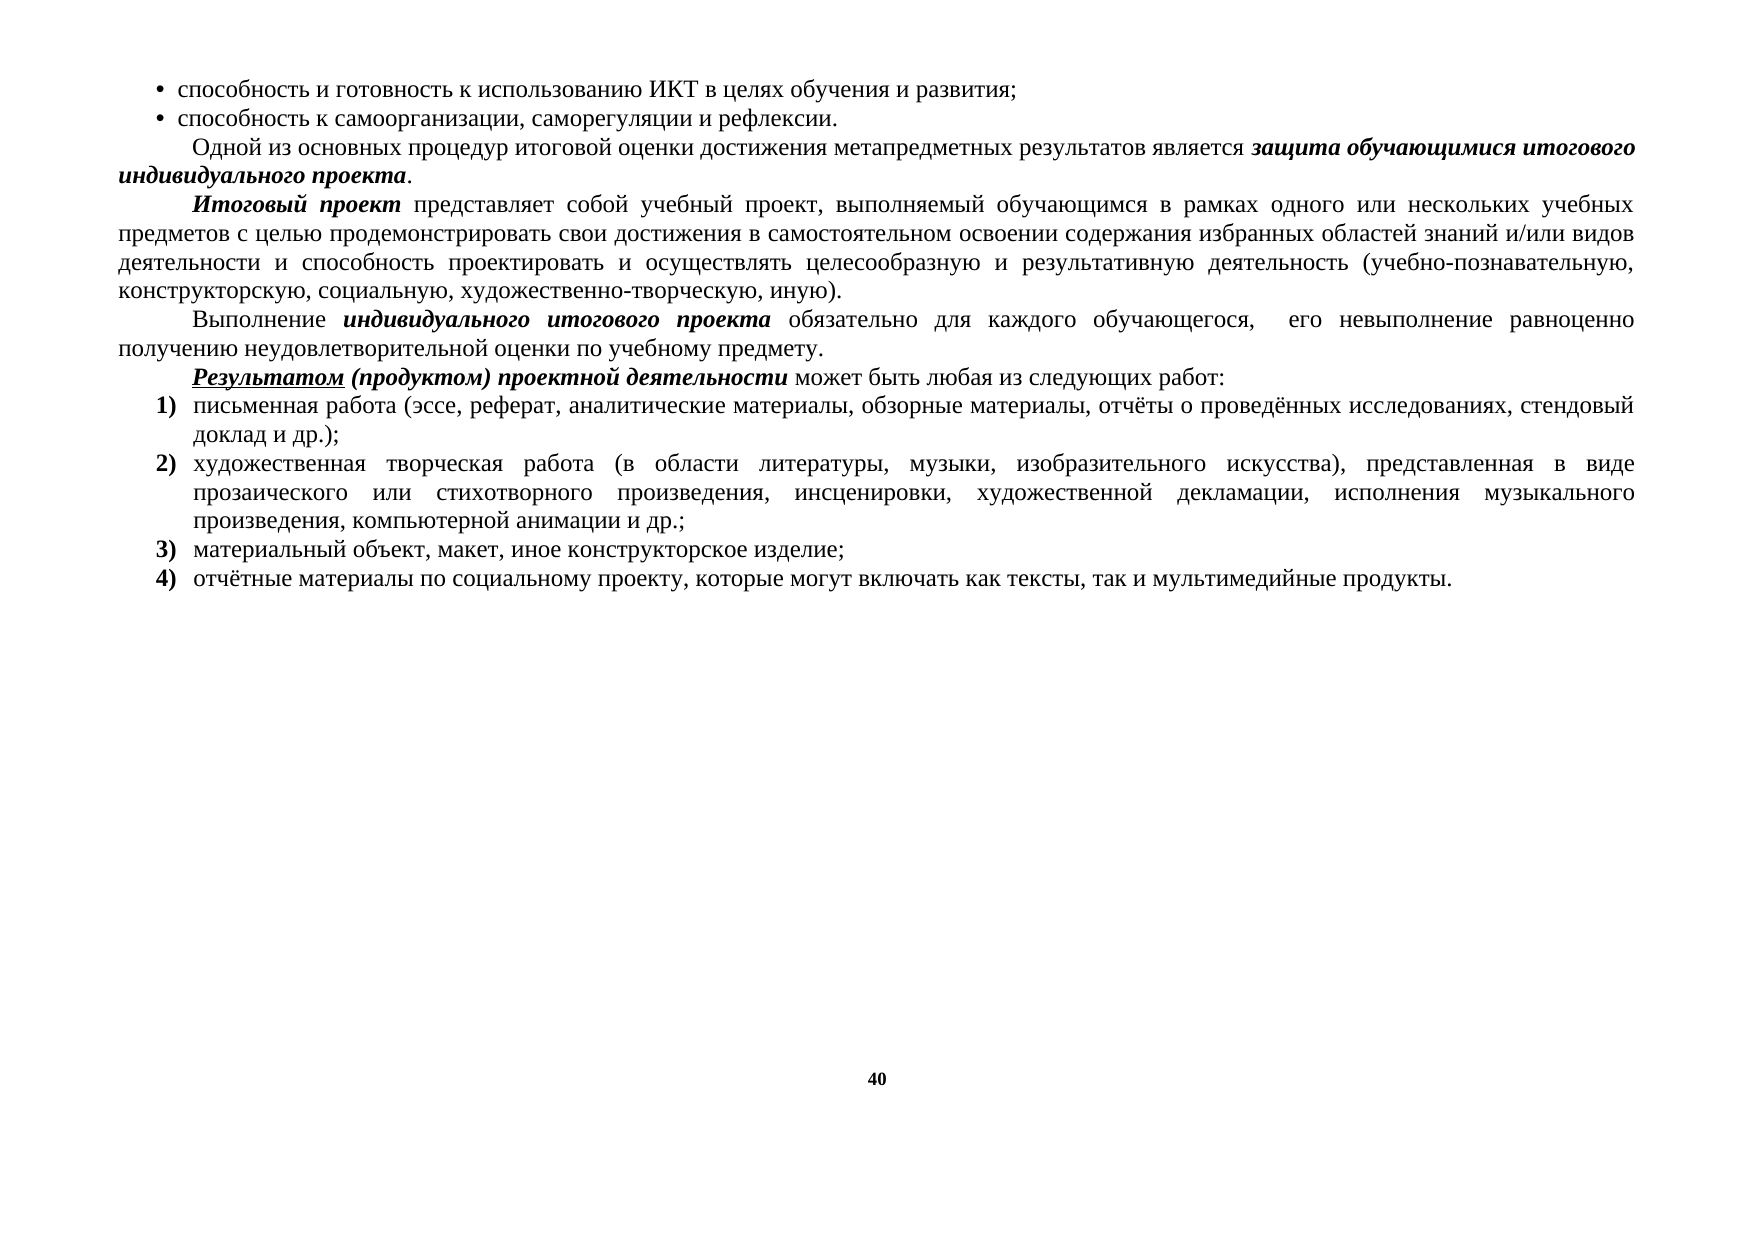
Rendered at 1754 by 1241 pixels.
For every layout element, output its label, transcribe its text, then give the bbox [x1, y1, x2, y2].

list письменная работа (эссе, реферат, аналитические материалы, обзорные материалы, отчёты о проведённых исследованиях, стендовый доклад и др.); [156, 390, 1636, 448]
list отчётные материалы по социальному проекту, которые могут включать как тексты, так и мультимедийные продукты. [156, 563, 1636, 592]
text Одной из основных процедур итоговой оценки достижения метапредметных результатов является защита обучающимися итогового индивидуального проекта. [118, 132, 1636, 189]
text Результатом (продуктом) проектной деятельности может быть любая из следующих работ: [118, 362, 1636, 390]
list художественная творческая работа (в области литературы, музыки, изобразительного искусства), представленная в виде прозаического или стихотворного произведения, инсценировки, художественной декламации, исполнения музыкального произведения, компьютерной анимации и др.; [156, 448, 1636, 534]
text Итоговый проект представляет собой учебный проект, выполняемый обучающимся в рамках одного или нескольких учебных предметов с целью продемонстрировать свои достижения в самостоятельном освоении содержания избранных областей знаний и/или видов деятельности и способность проектировать и осуществлять целесообразную и результативную деятельность (учебно-познавательную, конструкторскую, социальную, художественно-творческую, иную). [118, 189, 1636, 304]
list материальный объект, макет, иное конструкторское изделие; [156, 534, 1636, 563]
list способность к самоорганизации, саморегуляции и рефлексии. [156, 103, 1636, 132]
text Выполнение индивидуального итогового проекта обязательно для каждого обучающегося, его невыполнение равноценно получению неудовлетворительной оценки по учебному предмету. [118, 304, 1636, 362]
list способность и готовность к использованию ИКТ в целях обучения и развития; [156, 74, 1636, 103]
